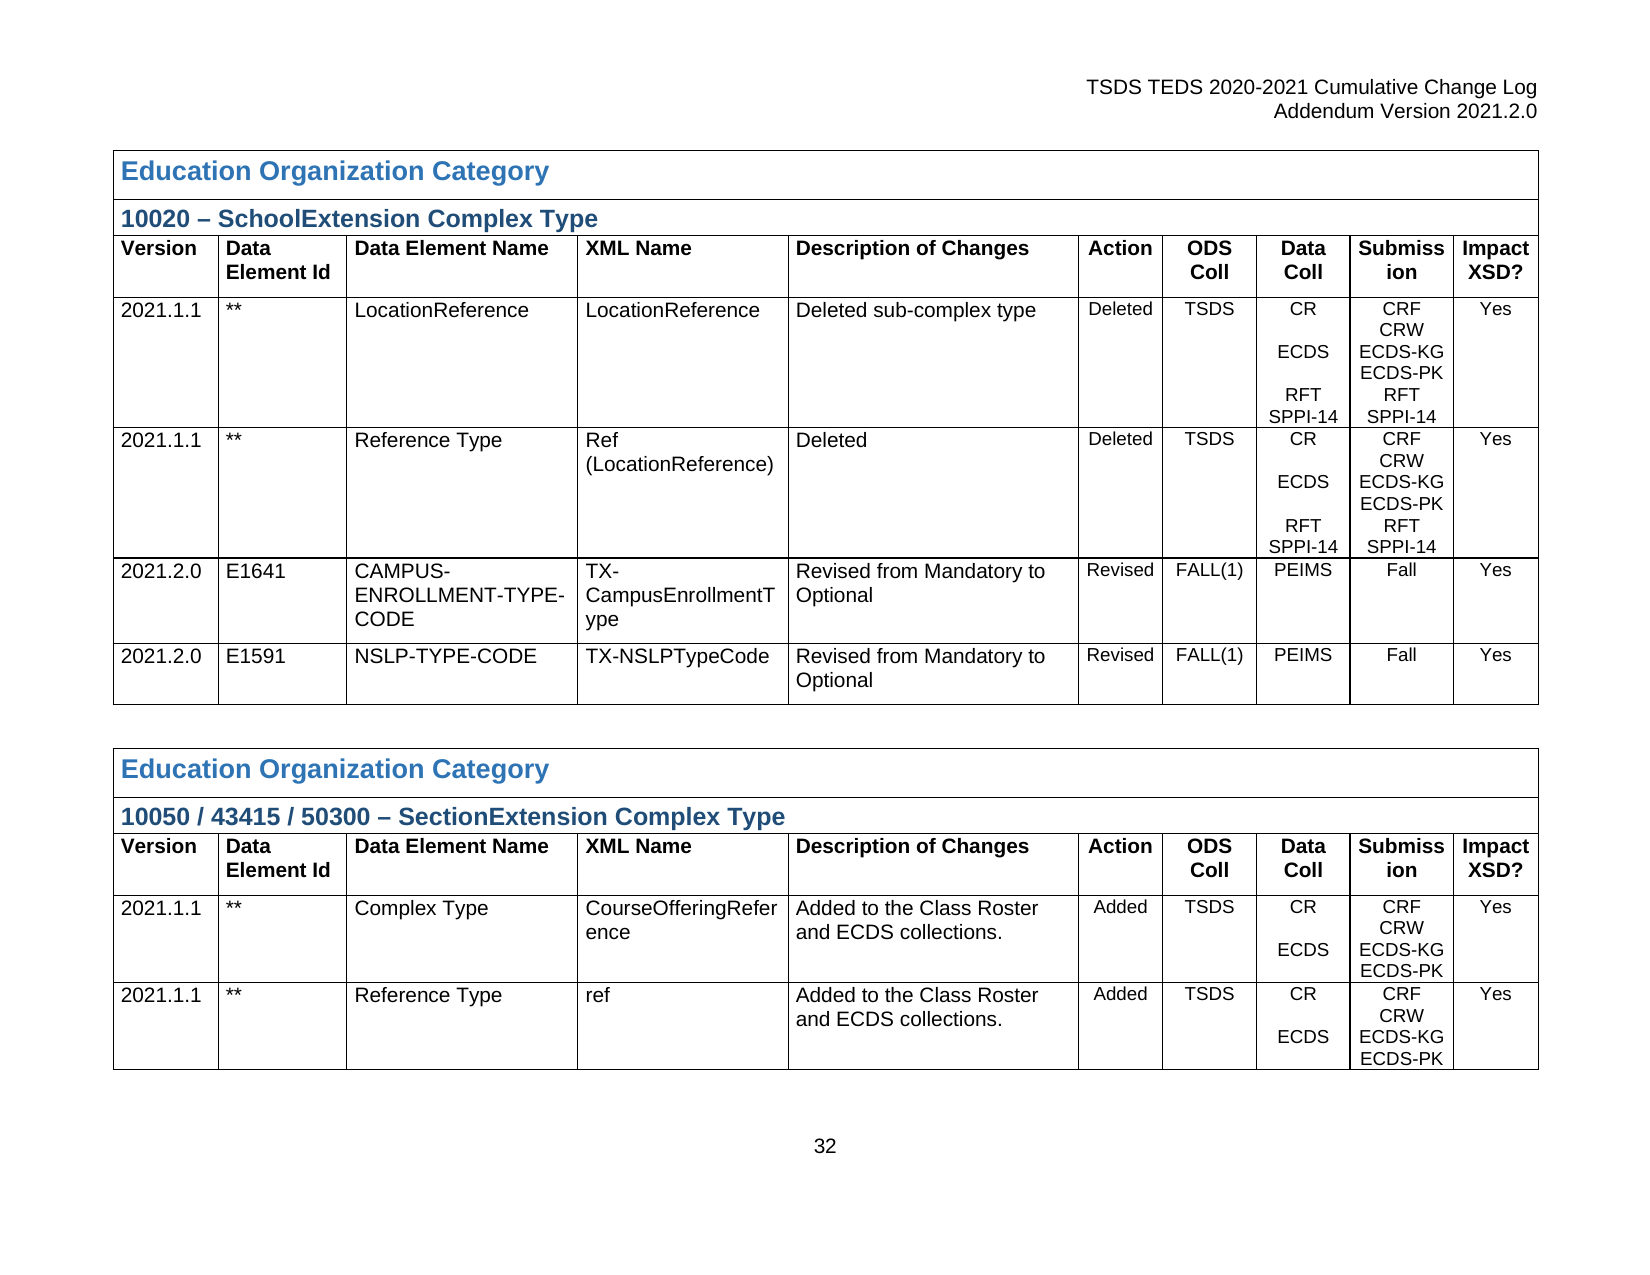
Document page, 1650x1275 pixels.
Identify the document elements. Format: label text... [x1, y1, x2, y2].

table_cell ** [219, 428, 346, 557]
table_cell Impact XSD? [1454, 236, 1538, 297]
table_cell 2021.1.1 [114, 298, 218, 427]
table_cell FALL(1) [1163, 644, 1256, 704]
table_cell Description of Changes [789, 834, 1078, 894]
table_cell 10020 – SchoolExtension Complex Type [114, 200, 1538, 235]
table_cell Impact XSD? [1454, 834, 1538, 894]
table_cell Yes [1454, 896, 1538, 982]
table_cell ODS Coll [1163, 236, 1256, 297]
table_cell FALL(1) [1163, 559, 1256, 643]
table_cell TSDS [1163, 298, 1256, 427]
table_cell Added [1079, 983, 1162, 1069]
table_cell Revised from Mandatory to Optional [789, 559, 1078, 643]
table_cell Yes [1454, 428, 1538, 557]
table_cell ** [219, 983, 346, 1069]
table_cell CAMPUS-ENROLLMENT-TYPE-CODE [347, 559, 577, 643]
table_cell ODS Coll [1163, 834, 1256, 894]
table_cell TX-CampusEnrollmentType [578, 559, 788, 643]
table_cell Deleted [1079, 428, 1162, 557]
table_cell Data Element Id [219, 834, 346, 894]
table_cell TX-NSLPTypeCode [578, 644, 788, 704]
table_cell 2021.1.1 [114, 896, 218, 982]
table_cell PEIMS [1257, 559, 1349, 643]
table_cell TSDS [1163, 896, 1256, 982]
table_cell Revised [1079, 644, 1162, 704]
table_cell 2021.1.1 [114, 428, 218, 557]
table_cell ** [219, 298, 346, 427]
table_cell Yes [1454, 983, 1538, 1069]
table_cell Added to the Class Roster and ECDS collections. [789, 896, 1078, 982]
table_cell Yes [1454, 644, 1538, 704]
table_cell 2021.1.1 [114, 983, 218, 1069]
table_header Education Organization Category [114, 151, 1538, 199]
table_header Education Organization Category [114, 749, 1538, 797]
table_cell 10050 / 43415 / 50300 – SectionExtension Complex Type [114, 798, 1538, 833]
table_cell ref [578, 983, 788, 1069]
table_cell PEIMS [1257, 644, 1349, 704]
table_cell Yes [1454, 298, 1538, 427]
table_cell Reference Type [347, 428, 577, 557]
table_cell Deleted [789, 428, 1078, 557]
table_cell Data Coll [1257, 834, 1349, 894]
table_cell CR ECDS [1257, 983, 1349, 1069]
table_cell Description of Changes [789, 236, 1078, 297]
table_cell TSDS [1163, 428, 1256, 557]
table_cell Deleted [1079, 298, 1162, 427]
table_cell Version [114, 834, 218, 894]
table_cell ** [219, 896, 346, 982]
table_cell Fall [1351, 559, 1453, 643]
table_cell Complex Type [347, 896, 577, 982]
table_cell Deleted sub-complex type [789, 298, 1078, 427]
table_cell CR ECDS [1257, 896, 1349, 982]
table_cell Added [1079, 896, 1162, 982]
table_cell CRF CRW ECDS-KG ECDS-PK RFT SPPI-14 [1351, 428, 1453, 557]
table_cell NSLP-TYPE-CODE [347, 644, 577, 704]
table_cell Submission [1351, 834, 1453, 894]
table_cell Version [114, 236, 218, 297]
table_cell LocationReference [347, 298, 577, 427]
table_cell XML Name [578, 236, 788, 297]
table_cell XML Name [578, 834, 788, 894]
table_cell CourseOfferingReference [578, 896, 788, 982]
table_cell Data Element Id [219, 236, 346, 297]
table_cell Revised from Mandatory to Optional [789, 644, 1078, 704]
table_cell TSDS [1163, 983, 1256, 1069]
table_cell Action [1079, 236, 1162, 297]
table_cell CRF CRW ECDS-KG ECDS-PK [1351, 983, 1453, 1069]
table_cell CR ECDS RFT SPPI-14 [1257, 428, 1349, 557]
table_cell Revised [1079, 559, 1162, 643]
table_cell Data Coll [1257, 236, 1349, 297]
table_cell Data Element Name [347, 834, 577, 894]
table_cell Fall [1351, 644, 1453, 704]
table_cell Submission [1351, 236, 1453, 297]
table_cell Added to the Class Roster and ECDS collections. [789, 983, 1078, 1069]
table_cell CRF CRW ECDS-KG ECDS-PK RFT SPPI-14 [1351, 298, 1453, 427]
table_cell Ref (LocationReference) [578, 428, 788, 557]
table_cell Action [1079, 834, 1162, 894]
table_cell LocationReference [578, 298, 788, 427]
table_cell 2021.2.0 [114, 559, 218, 643]
table_cell Data Element Name [347, 236, 577, 297]
table_cell CR ECDS RFT SPPI-14 [1257, 298, 1349, 427]
table_cell E1591 [219, 644, 346, 704]
table_cell Yes [1454, 559, 1538, 643]
table_cell E1641 [219, 559, 346, 643]
table_cell 2021.2.0 [114, 644, 218, 704]
table_cell Reference Type [347, 983, 577, 1069]
table_cell CRF CRW ECDS-KG ECDS-PK [1351, 896, 1453, 982]
